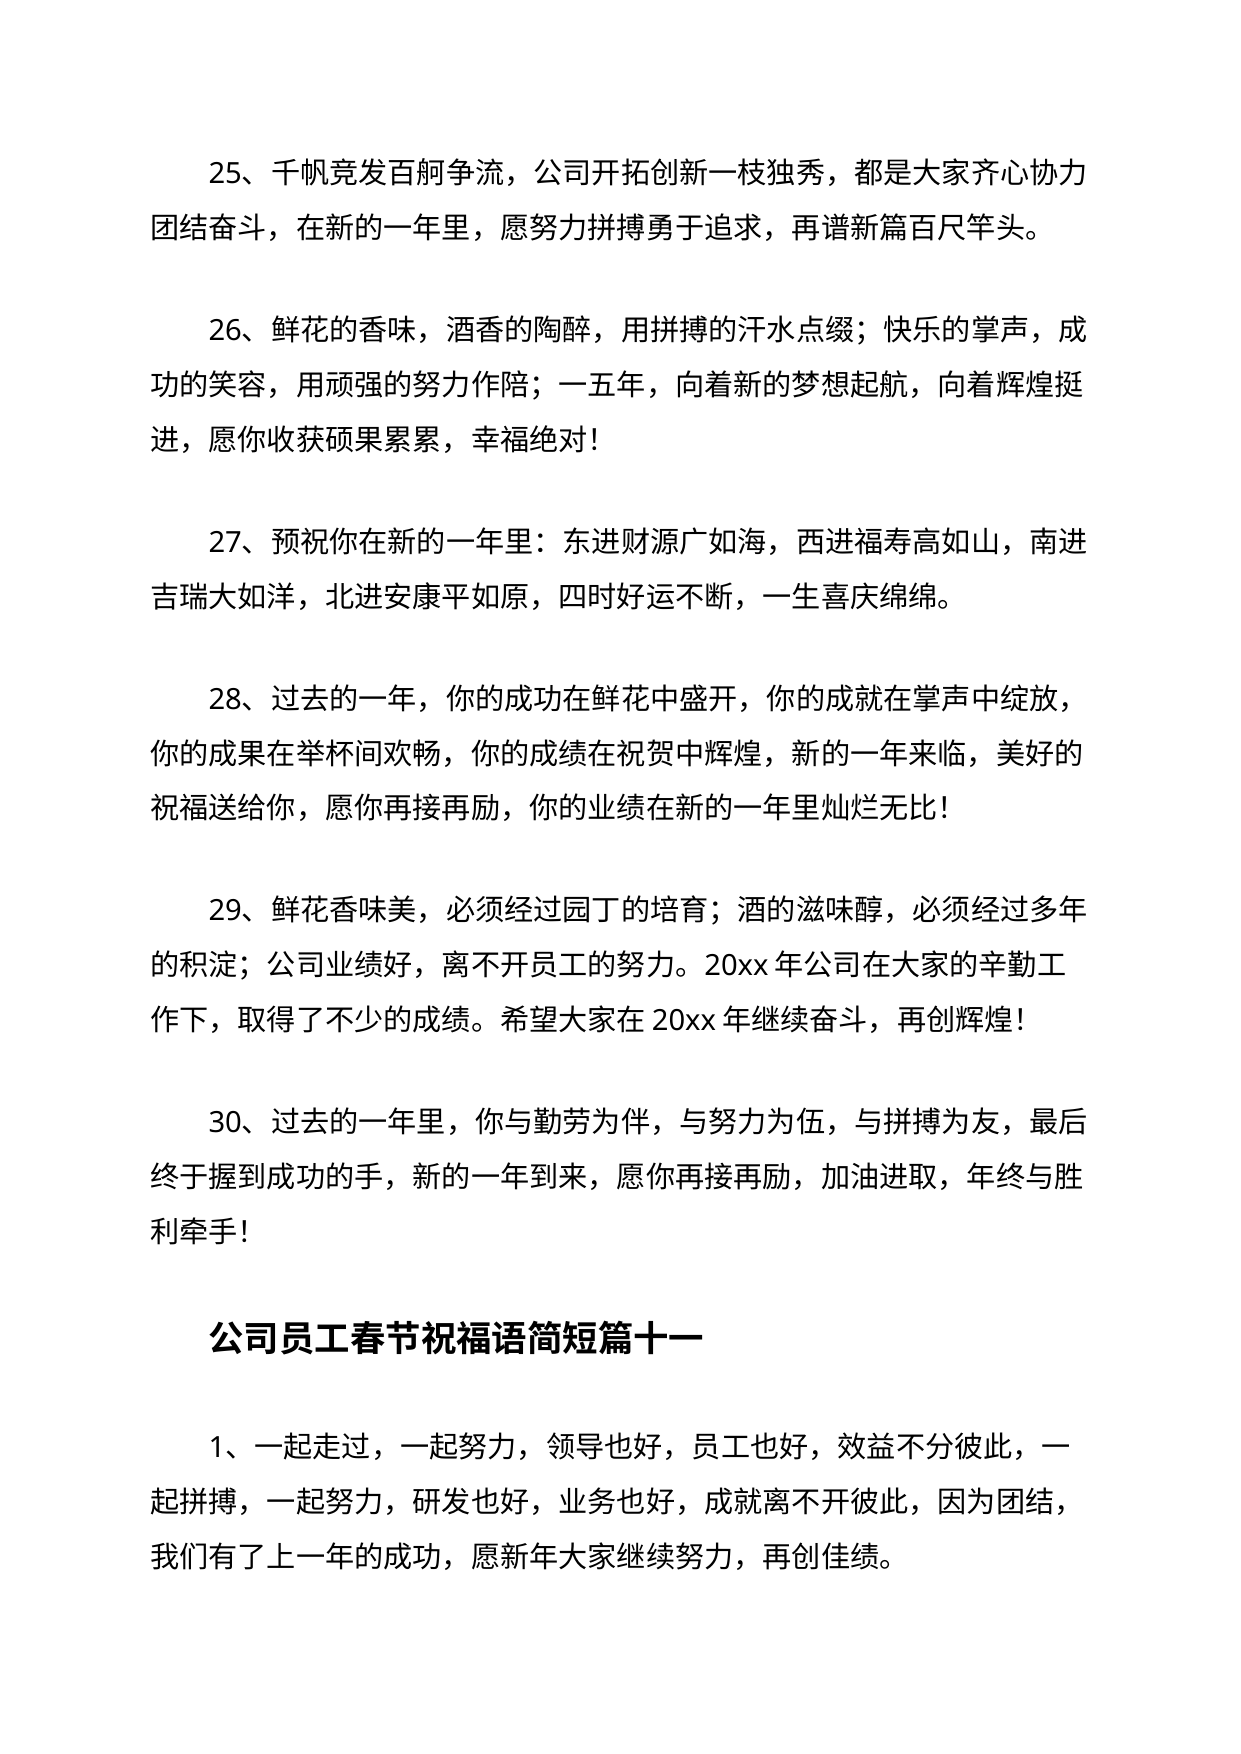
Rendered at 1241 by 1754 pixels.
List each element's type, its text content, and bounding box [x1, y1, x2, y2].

text 28、过去的一年，你的成功在鲜花中盛开，你的成就在掌声中绽放，你的成果在举杯间欢畅，你的成绩在祝贺中辉煌，新的一年来临，美好的祝福送给你，愿你再接再励，你的业绩在新的一年里灿烂无比！ [150, 675, 1090, 827]
text 26、鲜花的香味，酒香的陶醉，用拼搏的汗水点缀；快乐的掌声，成功的笑容，用顽强的努力作陪；一五年，向着新的梦想起航，向着辉煌挺进，愿你收获硕果累累，幸福绝对！ [150, 307, 1090, 459]
text 30、过去的一年里，你与勤劳为伴，与努力为伍，与拼搏为友，最后终于握到成功的手，新的一年到来，愿你再接再励，加油进取，年终与胜利牵手！ [150, 1099, 1090, 1251]
text 25、千帆竞发百舸争流，公司开拓创新一枝独秀，都是大家齐心协力团结奋斗，在新的一年里，愿努力拼搏勇于追求，再谱新篇百尺竿头。 [150, 150, 1090, 247]
text 27、预祝你在新的一年里：东进财源广如海，西进福寿高如山，南进吉瑞大如洋，北进安康平如原，四时好运不断，一生喜庆绵绵。 [150, 518, 1090, 616]
text 1、一起走过，一起努力，领导也好，员工也好，效益不分彼此，一起拼搏，一起努力，研发也好，业务也好，成就离不开彼此，因为团结，我们有了上一年的成功，愿新年大家继续努力，再创佳绩。 [150, 1424, 1090, 1576]
text 公司员工春节祝福语简短篇十一 [150, 1311, 1090, 1362]
text 29、鲜花香味美，必须经过园丁的培育；酒的滋味醇，必须经过多年的积淀；公司业绩好，离不开员工的努力。20xx年公司在大家的辛勤工作下，取得了不少的成绩。希望大家在20xx年继续奋斗，再创辉煌！ [150, 887, 1090, 1039]
